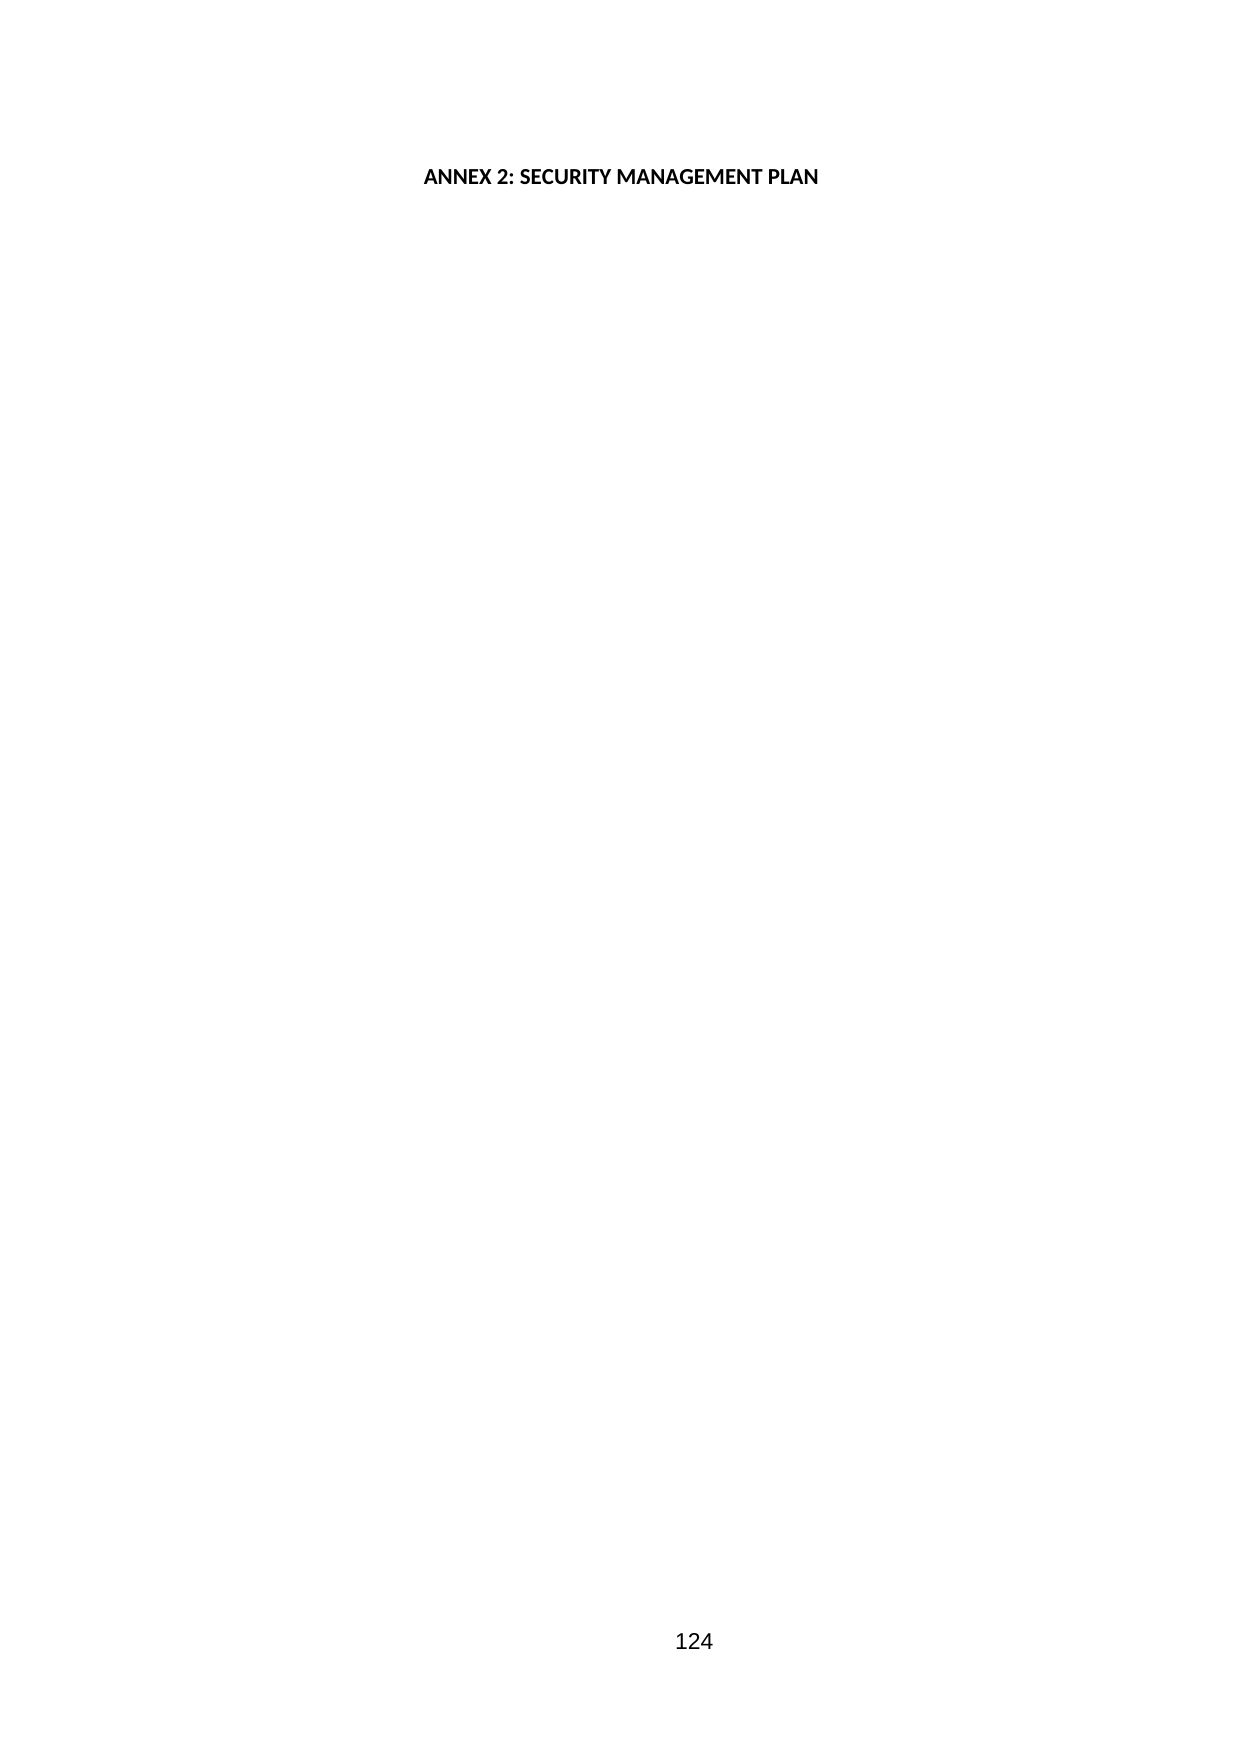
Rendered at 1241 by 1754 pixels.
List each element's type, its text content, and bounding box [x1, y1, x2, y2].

text ANNEX 2: Security Management Plan [150, 162, 1093, 191]
